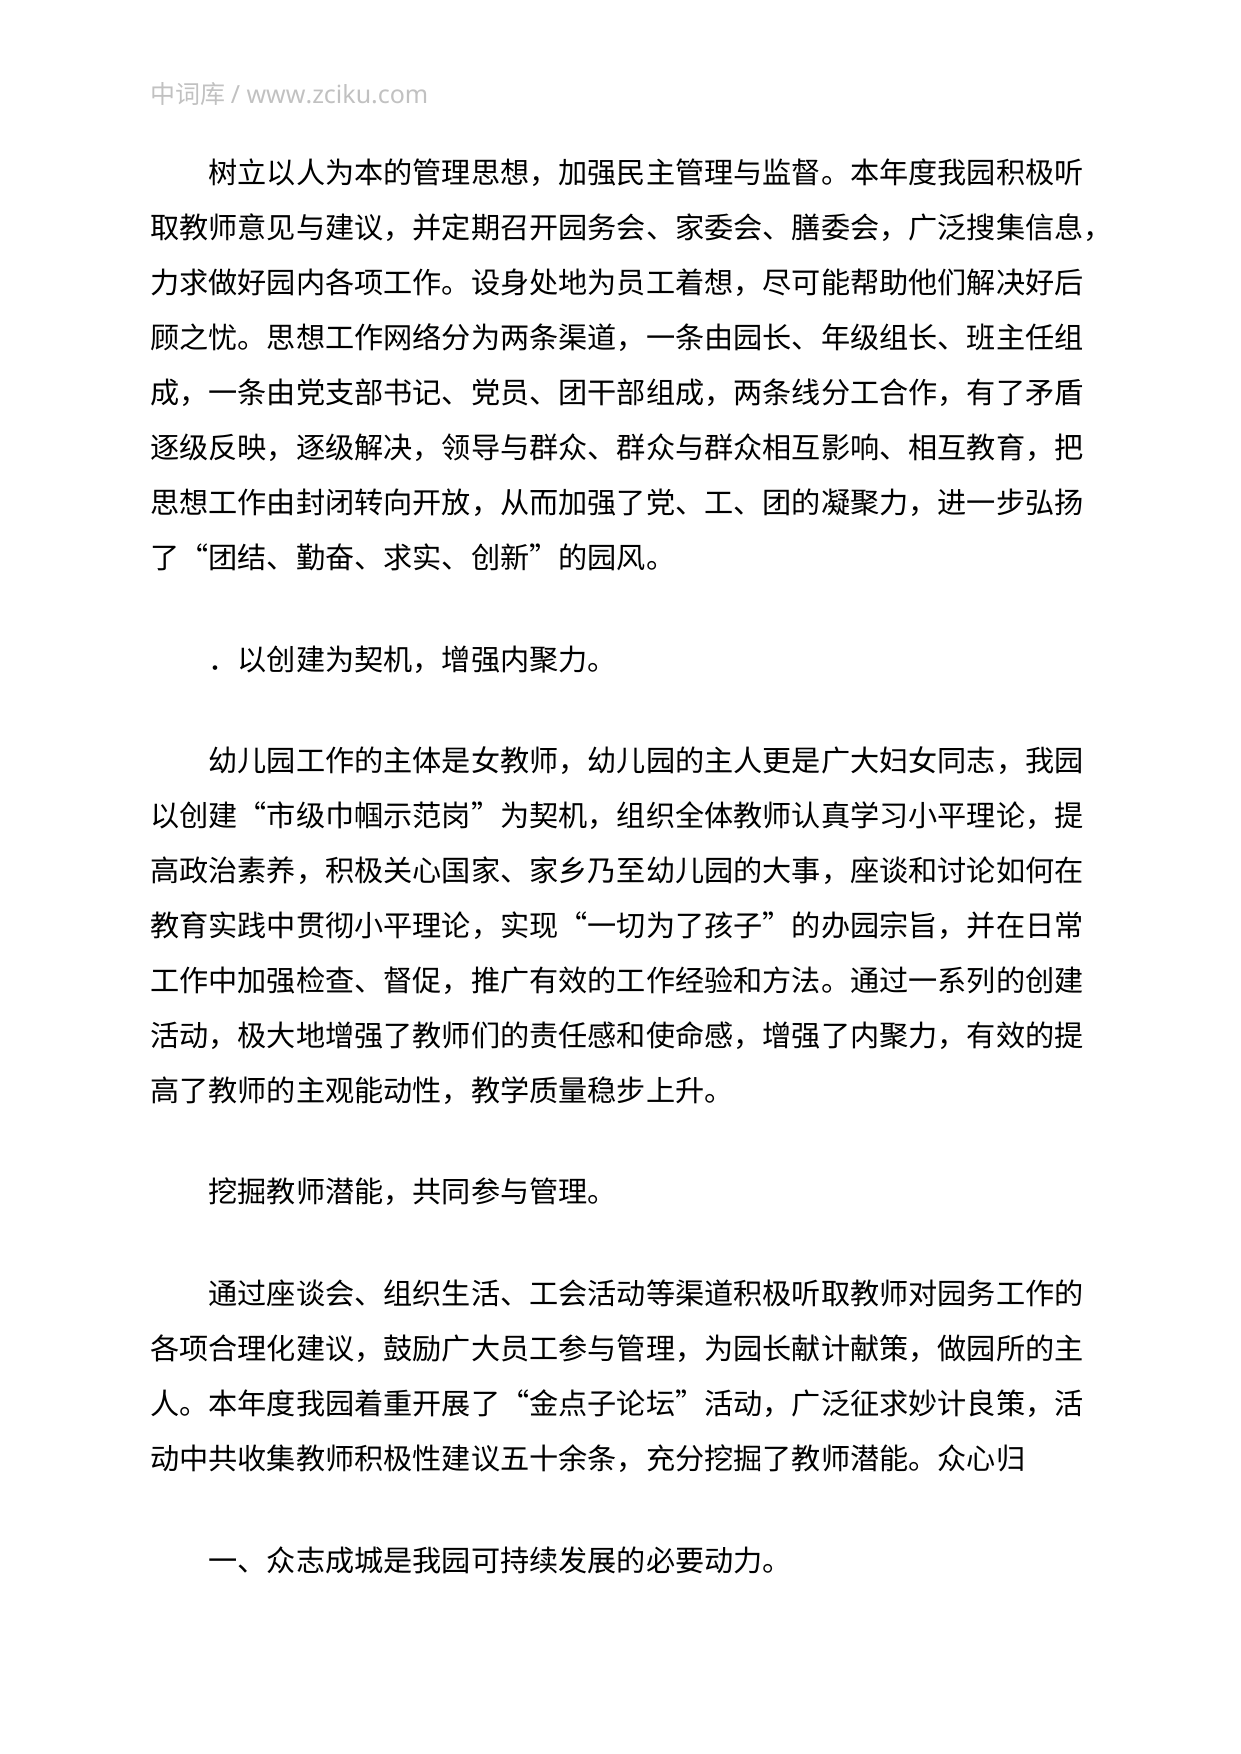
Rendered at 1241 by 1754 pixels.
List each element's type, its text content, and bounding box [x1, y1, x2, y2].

text 挖掘教师潜能，共同参与管理。 [150, 1169, 1090, 1211]
text 通过座谈会、组织生活、工会活动等渠道积极听取教师对园务工作的各项合理化建议，鼓励广大员工参与管理，为园长献计献策，做园所的主人。本年度我园着重开展了“金点子论坛”活动，广泛征求妙计良策，活动中共收集教师积极性建议五十余条，充分挖掘了教师潜能。众心归 [150, 1271, 1090, 1478]
text ．以创建为契机，增强内聚力。 [150, 636, 1090, 678]
text 幼儿园工作的主体是女教师，幼儿园的主人更是广大妇女同志，我园以创建“市级巾帼示范岗”为契机，组织全体教师认真学习小平理论，提高政治素养，积极关心国家、家乡乃至幼儿园的大事，座谈和讨论如何在教育实践中贯彻小平理论，实现“一切为了孩子”的办园宗旨，并在日常工作中加强检查、督促，推广有效的工作经验和方法。通过一系列的创建活动，极大地增强了教师们的责任感和使命感，增强了内聚力，有效的提高了教师的主观能动性，教学质量稳步上升。 [150, 738, 1090, 1109]
text 一、众志成城是我园可持续发展的必要动力。 [150, 1537, 1090, 1579]
text 树立以人为本的管理思想，加强民主管理与监督。本年度我园积极听取教师意见与建议，并定期召开园务会、家委会、膳委会，广泛搜集信息，力求做好园内各项工作。设身处地为员工着想，尽可能帮助他们解决好后顾之忧。思想工作网络分为两条渠道，一条由园长、年级组长、班主任组成，一条由党支部书记、党员、团干部组成，两条线分工合作，有了矛盾逐级反映，逐级解决，领导与群众、群众与群众相互影响、相互教育，把思想工作由封闭转向开放，从而加强了党、工、团的凝聚力，进一步弘扬了“团结、勤奋、求实、创新”的园风。 [150, 150, 1090, 577]
